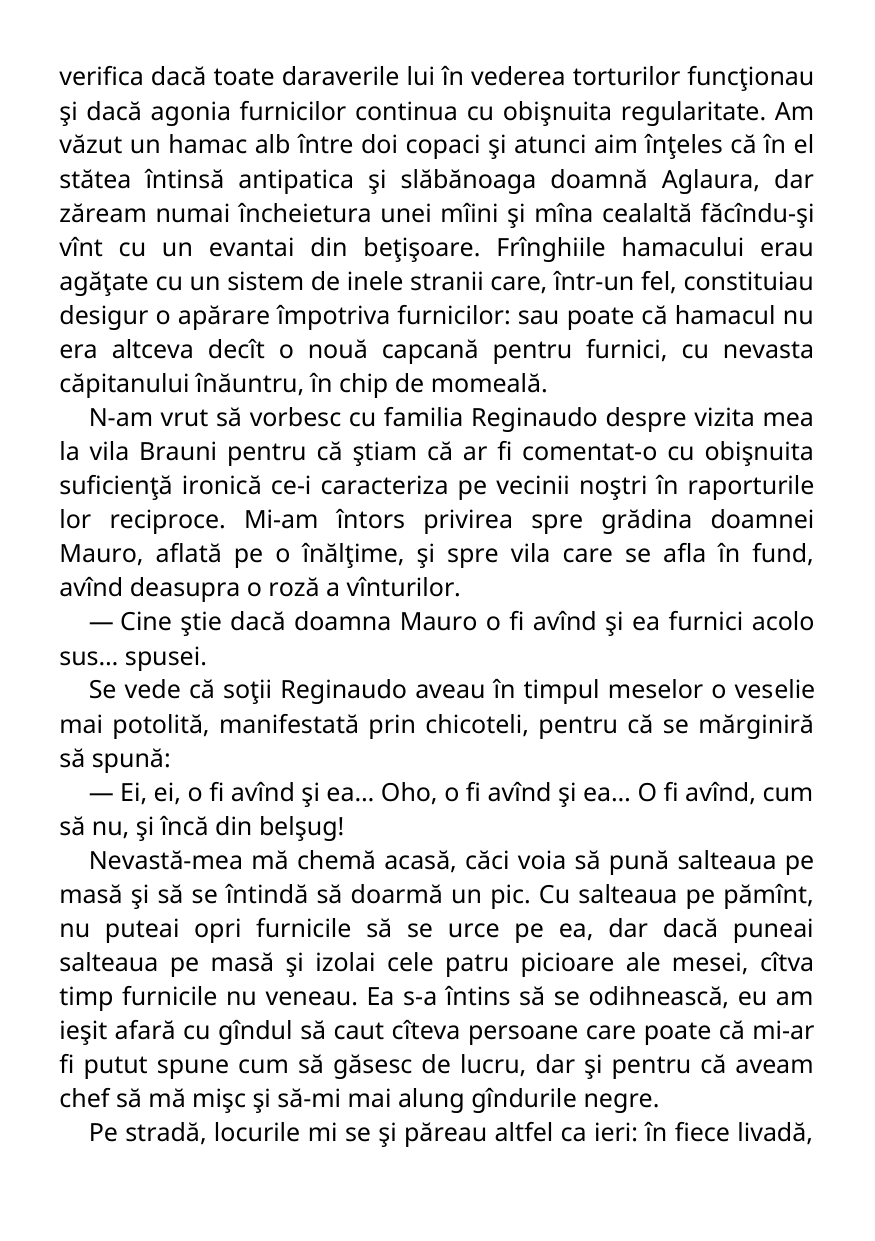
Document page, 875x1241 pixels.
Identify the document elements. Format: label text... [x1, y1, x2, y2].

text N-am vrut să vorbesc cu familia Reginaudo despre vizita mea la vila Brauni pentru că ştiam că ar fi comentat-o cu obişnuita suficienţă ironică ce-i caracteriza pe vecinii noştri în raporturile lor reciproce. Mi-am întors privirea spre grădina doamnei Mauro, aflată pe o înălţime, şi spre vila care se afla în fund, avînd deasupra o roză a vînturilor. [59, 400, 815, 604]
text ― Cine ştie dacă doamna Mauro o fi avînd şi ea furnici acolo sus… spusei. [59, 604, 815, 672]
text Se vede că soţii Reginaudo aveau în timpul meselor o veselie mai potolită, manifestată prin chicoteli, pentru că se mărginiră să spună: [59, 672, 815, 774]
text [59, 1115, 815, 1149]
text ― Ei, ei, o fi avînd şi ea… Oho, o fi avînd şi ea… O fi avînd, cum să nu, şi încă din belşug! [59, 774, 815, 842]
text Nevastă-mea mă chemă acasă, căci voia să pună salteaua pe masă şi să se întindă să doarmă un pic. Cu salteaua pe pămînt, nu puteai opri furnicile să se urce pe ea, dar dacă puneai salteaua pe masă şi izolai cele patru picioare ale mesei, cîtva timp furnicile nu veneau. Ea s-a întins să se odihnească, eu am ieşit afară cu gîndul să caut cîteva persoane care poate că mi-ar fi putut spune cum să găsesc de lucru, dar şi pentru că aveam chef să mă mişc şi să-mi mai alung gîndurile negre. [59, 842, 815, 1115]
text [59, 59, 815, 400]
